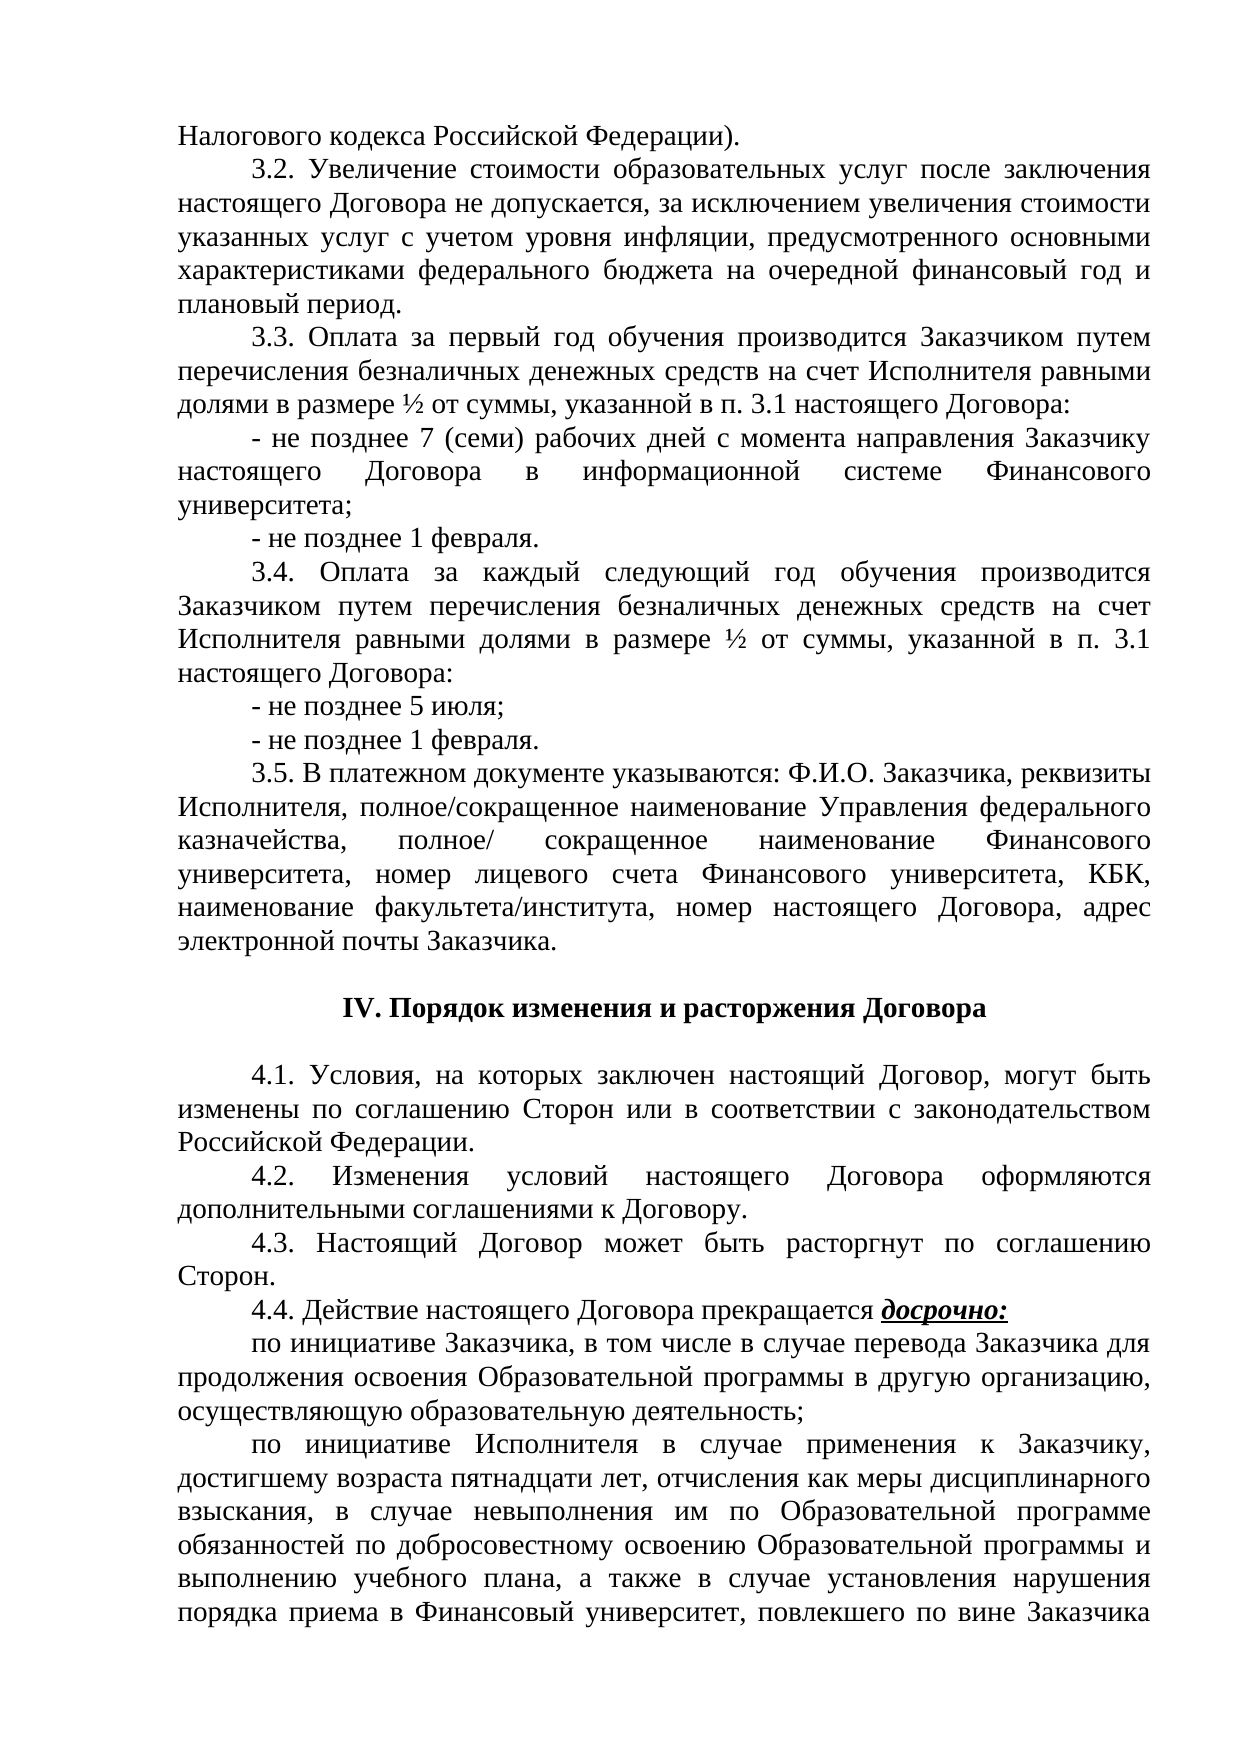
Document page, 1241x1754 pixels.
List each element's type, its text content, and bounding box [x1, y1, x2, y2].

text - не позднее 1 февраля. [177, 521, 1152, 554]
text 4.2. Изменения условий настоящего Договора оформляются дополнительными соглашениями к Договору. [177, 1158, 1152, 1225]
text IV. Порядок изменения и расторжения Договора [177, 990, 1152, 1024]
text 3.5. В платежном документе указываются: Ф.И.О. Заказчика, реквизиты Исполнителя, полное/сокращенное наименование Управления федерального казначейства, полное/ сокращенное наименование Финансового университета, номер лицевого счета Финансового университета, КБК, наименование факультета/института, номер настоящего Договора, адрес электронной почты Заказчика. [177, 755, 1152, 957]
text 3.4. Оплата за каждый следующий год обучения производится Заказчиком путем перечисления безналичных денежных средств на счет Исполнителя равными долями в размере ½ от суммы, указанной в п. 3.1 настоящего Договора: [177, 554, 1152, 688]
text 4.3. Настоящий Договор может быть расторгнут по соглашению Сторон. [177, 1225, 1152, 1292]
text - не позднее 5 июля; [177, 688, 1152, 722]
text 4.4. Действие настоящего Договора прекращается досрочно: [177, 1292, 1152, 1326]
text 3.3. Оплата за первый год обучения производится Заказчиком путем перечисления безналичных денежных средств на счет Исполнителя равными долями в размере ½ от суммы, указанной в п. 3.1 настоящего Договора: [177, 319, 1152, 420]
text 3.2. Увеличение стоимости образовательных услуг после заключения настоящего Договора не допускается, за исключением увеличения стоимости указанных услуг с учетом уровня инфляции, предусмотренного основными характеристиками федерального бюджета на очередной финансовый год и плановый период. [177, 152, 1152, 319]
text 4.1. Условия, на которых заключен настоящий Договор, могут быть изменены по соглашению Сторон или в соответствии с законодательством Российской Федерации. [177, 1057, 1152, 1158]
text - не позднее 1 февраля. [177, 722, 1152, 755]
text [177, 118, 1152, 152]
text - не позднее 7 (семи) рабочих дней с момента направления Заказчику настоящего Договора в информационной системе Финансового университета; [177, 420, 1152, 521]
text по инициативе Заказчика, в том числе в случае перевода Заказчика для продолжения освоения Образовательной программы в другую организацию, осуществляющую образовательную деятельность; [177, 1326, 1152, 1426]
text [177, 1426, 1152, 1627]
